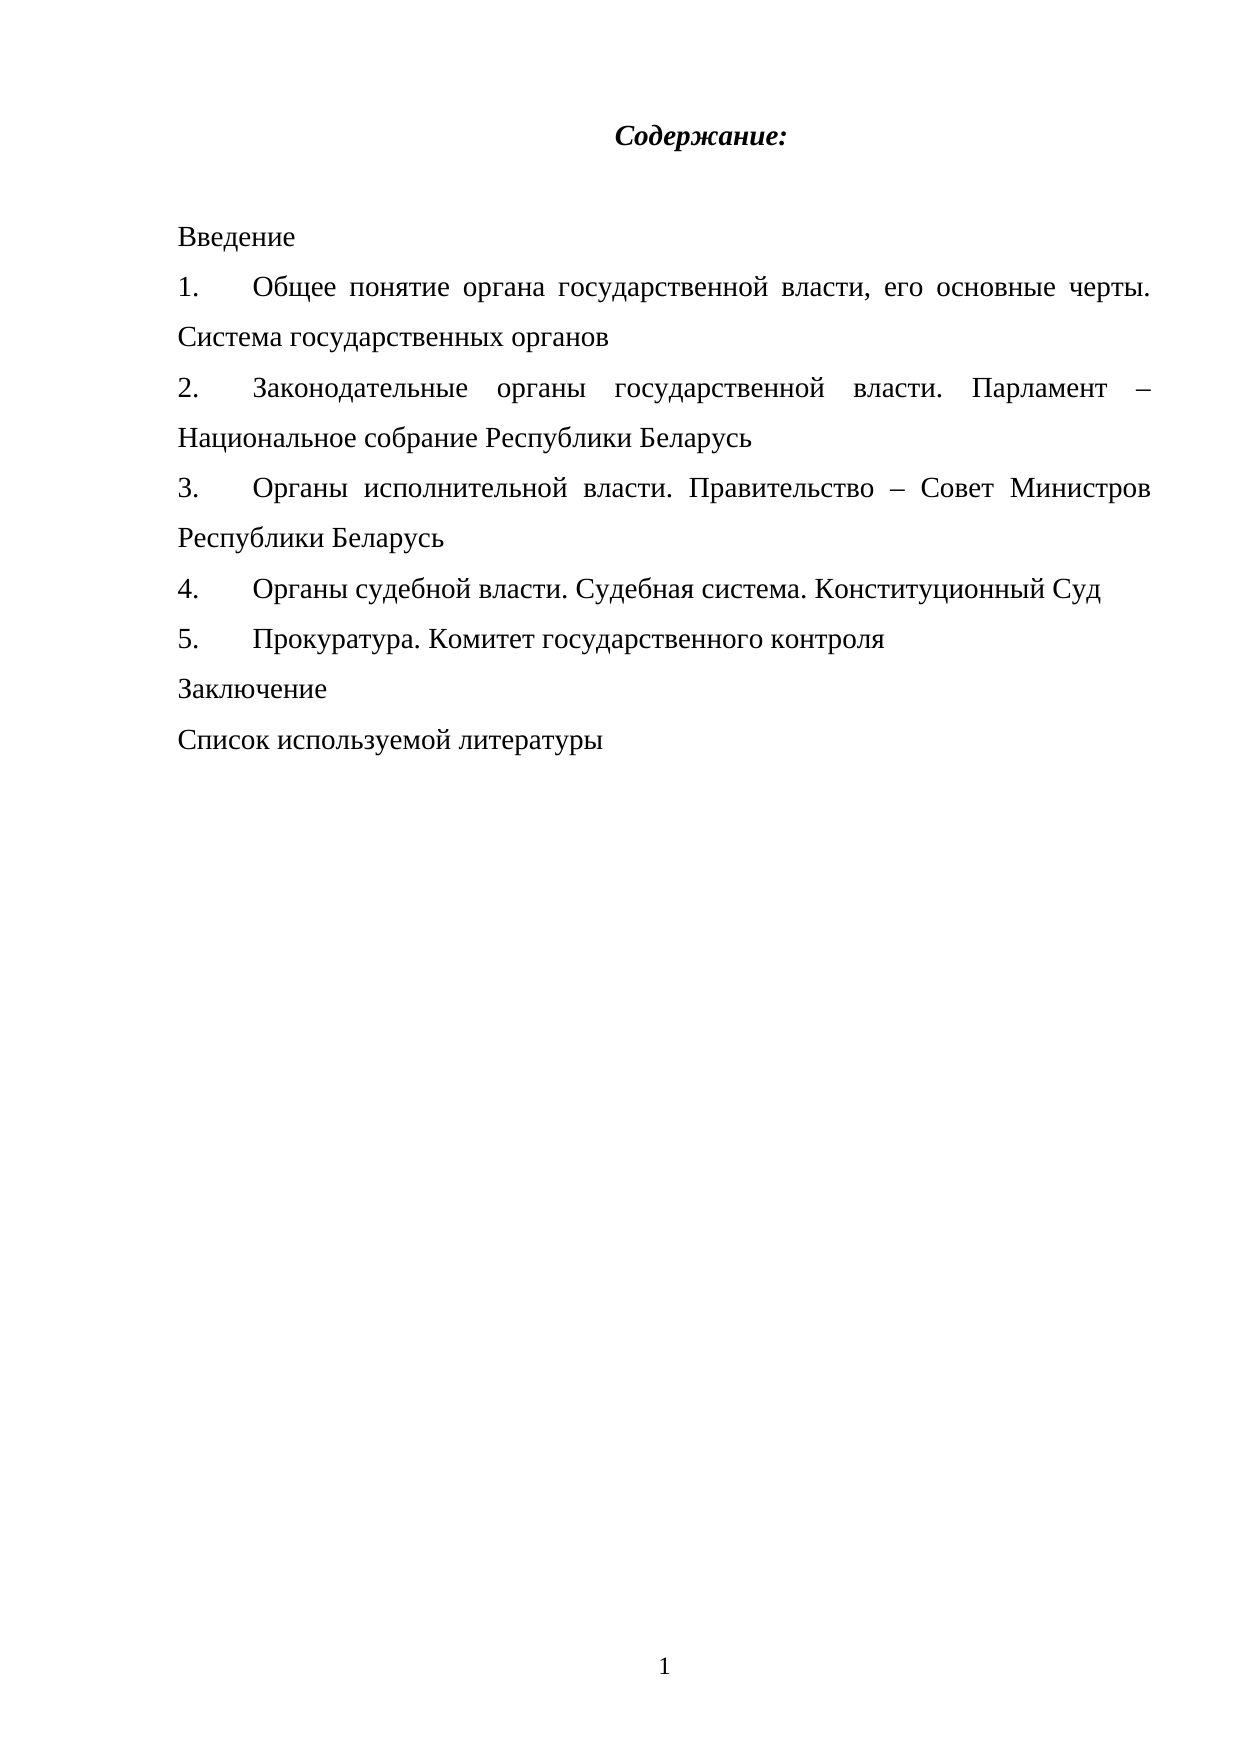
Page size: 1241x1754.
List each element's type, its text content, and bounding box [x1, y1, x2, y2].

text Заключение [177, 672, 1152, 705]
list Органы судебной власти. Судебная система. Конституционный Суд [177, 571, 1152, 604]
text Список используемой литературы [177, 722, 1152, 755]
list Прокуратура. Комитет государственного контроля [177, 621, 1152, 655]
text Содержание: [177, 118, 1152, 152]
text Введение [177, 219, 1152, 252]
list Органы исполнительной власти. Правительство – Совет Министров Республики Беларусь [177, 470, 1152, 554]
list Общее понятие органа государственной власти, его основные черты. Система государственных органов [177, 269, 1152, 353]
list Законодательные органы государственной власти. Парламент – Национальное собрание Республики Беларусь [177, 370, 1152, 453]
